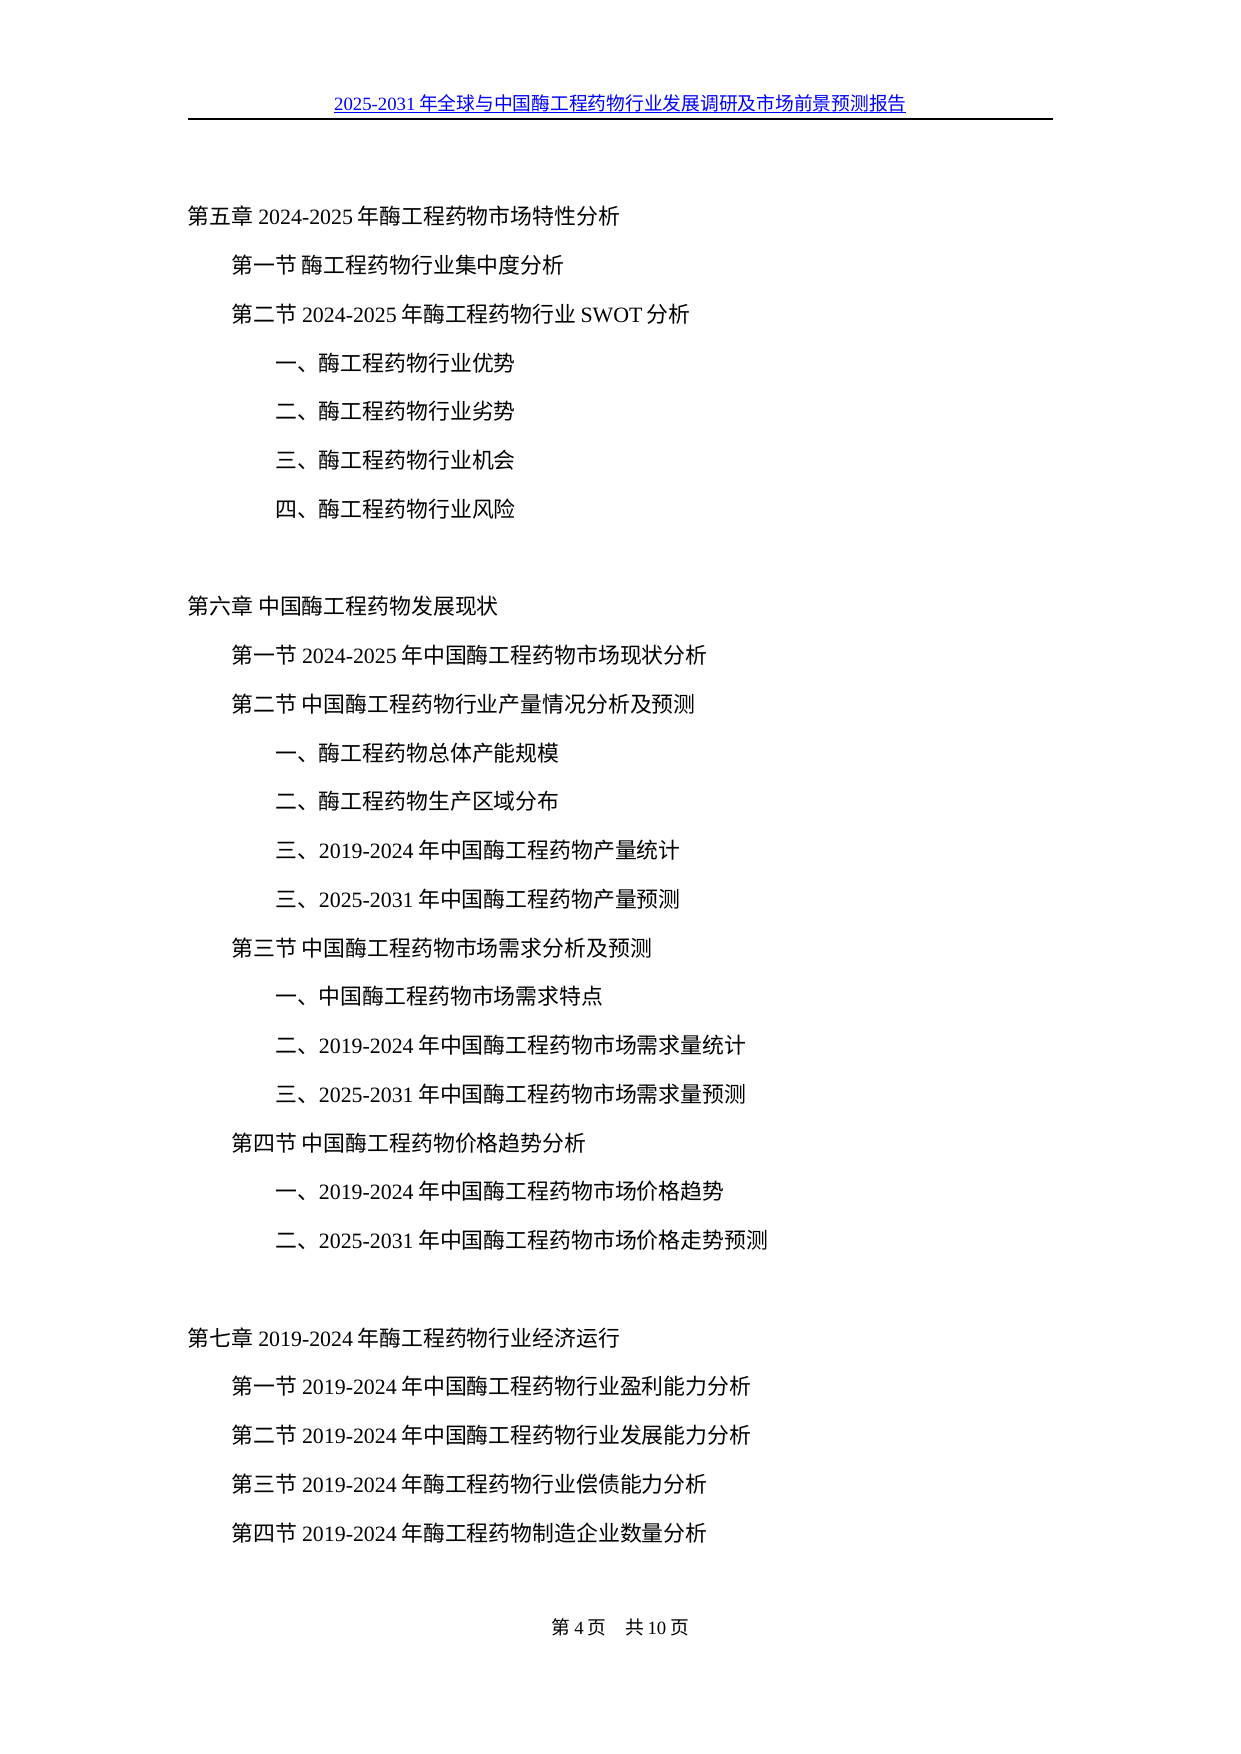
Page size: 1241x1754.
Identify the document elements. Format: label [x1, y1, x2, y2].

text [187, 150, 1053, 1548]
